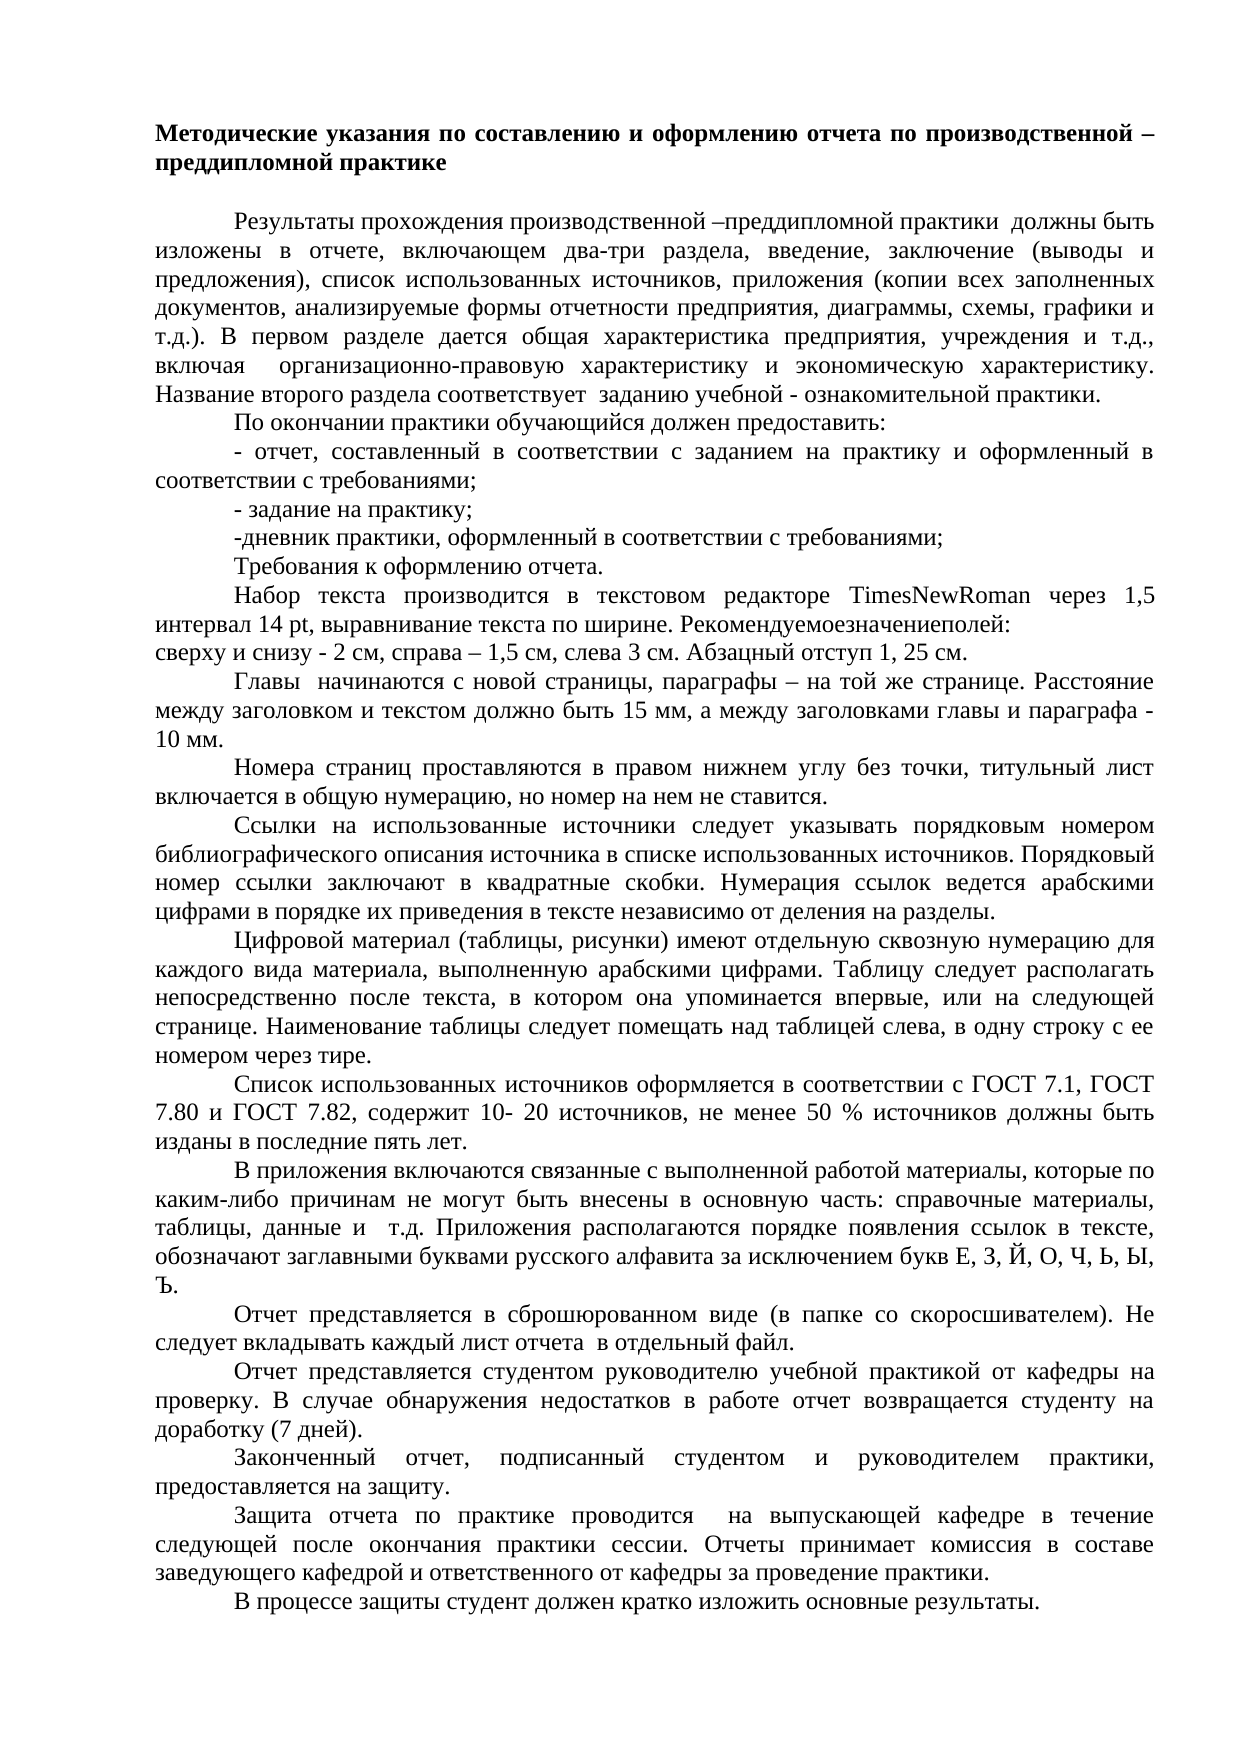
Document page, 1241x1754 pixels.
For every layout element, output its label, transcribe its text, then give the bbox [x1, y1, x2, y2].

table_header Методические указания по составлению и оформлению отчета по производственной – преддипломной практике Результаты прохождения производственной –преддипломной практики должны быть изложены в отчете, включающем два-три раздела, введение, заключение (выводы и предложения), список использованных источников, приложения (копии всех заполненных документов, анализируемые формы отчетности предприятия, диаграммы, схемы, графики и т.д.). В первом разделе дается общая характеристика предприятия, учреждения и т.д., включая организационно-правовую характеристику и экономическую характеристику. Название второго раздела соответствует заданию учебной - ознакомительной практики. По окончании практики обучающийся должен предоставить: - отчет, составленный в соответствии с заданием на практику и оформленный в соответствии с требованиями; - задание на практику; -дневник практики, оформленный в соответствии с требованиями; Требования к оформлению отчета. Набор текста производится в текстовом редакторе TimesNewRoman через 1,5 интервал 14 pt, выравнивание текста по ширине. Рекомендуемоезначениеполей: сверху и снизу - 2 см, справа – 1,5 см, слева 3 см. Абзацный отступ 1, 25 см. Главы начинаются с новой страницы, параграфы – на той же странице. Расстояние между заголовком и текстом должно быть 15 мм, а между заголовками главы и параграфа - 10 мм. Номера страниц проставляются в правом нижнем углу без точки, титульный лист включается в общую нумерацию, но номер на нем не ставится. Ссылки на использованные источники следует указывать порядковым номером библиографического описания источника в списке использованных источников. Порядковый номер ссылки заключают в квадратные скобки. Нумерация ссылок ведется арабскими цифрами в порядке их приведения в тексте независимо от деления на разделы. Цифровой материал (таблицы, рисунки) имеют отдельную сквозную нумерацию для каждого вида материала, выполненную арабскими цифрами. Таблицу следует располагать непосредственно после текста, в котором она упоминается впервые, или на следующей странице. Наименование таблицы следует помещать над таблицей слева, в одну строку с ее номером через тире. Список использованных источников оформляется в соответствии с ГОСТ 7.1, ГОСТ 7.80 и ГОСТ 7.82, содержит 10- 20 источников, не менее 50 % источников должны быть изданы в последние пять лет. В приложения включаются связанные с выполненной работой материалы, которые по каким-либо причинам не могут быть внесены в основную часть: справочные материалы, таблицы, данные и т.д. Приложения располагаются порядке появления ссылок в тексте, обозначают заглавными буквами русского алфавита за исключением букв Е, З, Й, О, Ч, Ь, Ы, Ъ. Отчет представляется в сброшюрованном виде (в папке со скоросшивателем). Не следует вкладывать каждый лист отчета в отдельный файл. Отчет представляется студентом руководителю учебной практикой от кафедры на проверку. В случае обнаружения недостатков в работе отчет возвращается студенту на доработку (7 дней). Законченный отчет, подписанный студентом и руководителем практики, предоставляется на защиту. Защита отчета по практике проводится на выпускающей кафедре в течение следующей после окончания практики сессии. Отчеты принимает комиссия в составе заведующего кафедрой и ответственного от кафедры за проведение практики. В процессе защиты студент должен кратко изложить основные результаты. [151, 118, 1159, 1614]
